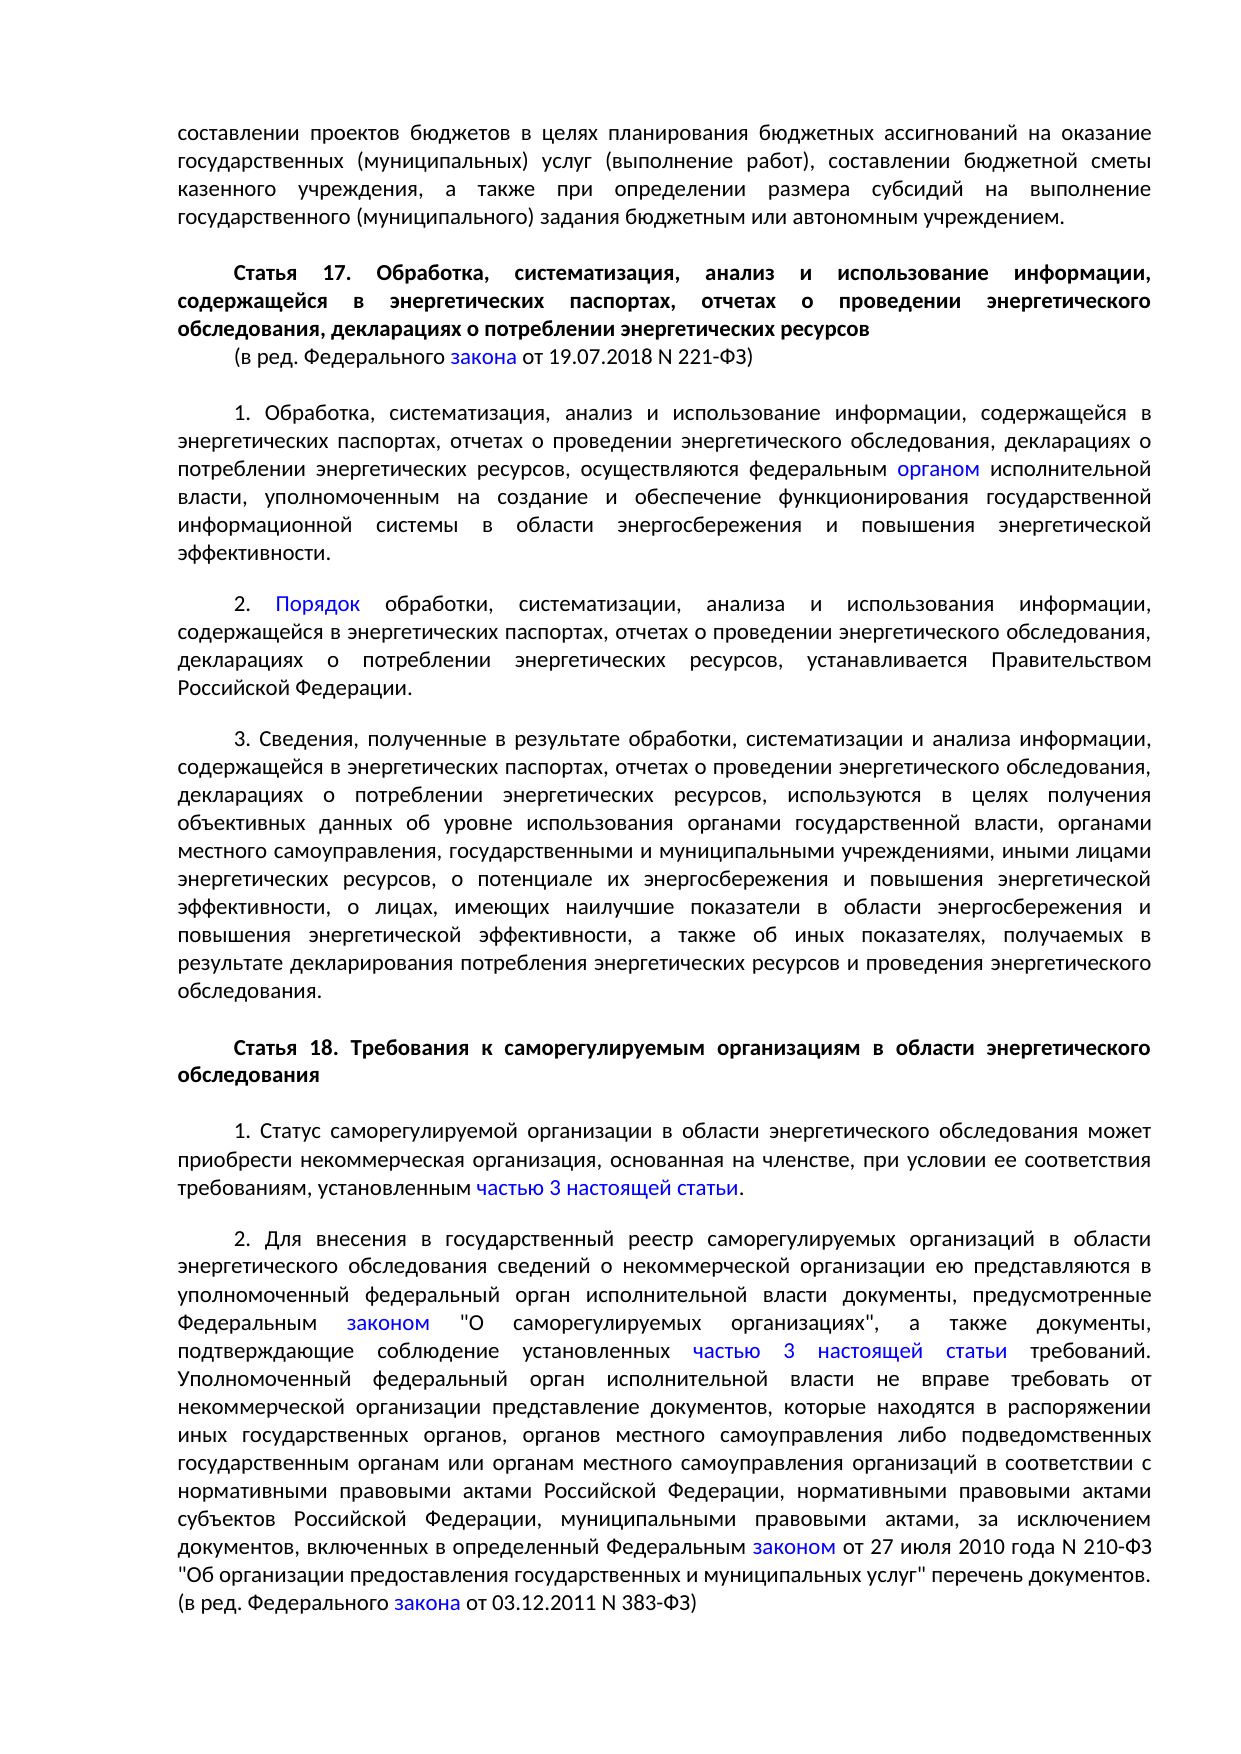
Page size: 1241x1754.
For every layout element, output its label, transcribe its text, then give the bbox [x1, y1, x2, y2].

title Статья 17. Обработка, систематизация, анализ и использование информации, содержащейся в энергетических паспортах, отчетах о проведении энергетического обследования, декларациях о потреблении энергетических ресурсов [177, 258, 1152, 342]
text 2. Порядок обработки, систематизации, анализа и использования информации, содержащейся в энергетических паспортах, отчетах о проведении энергетического обследования, декларациях о потреблении энергетических ресурсов, устанавливается Правительством Российской Федерации. [177, 589, 1152, 701]
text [177, 118, 1152, 230]
text 1. Обработка, систематизация, анализ и использование информации, содержащейся в энергетических паспортах, отчетах о проведении энергетического обследования, декларациях о потреблении энергетических ресурсов, осуществляются федеральным органом исполнительной власти, уполномоченным на создание и обеспечение функционирования государственной информационной системы в области энергосбережения и повышения энергетической эффективности. [177, 398, 1152, 566]
text 2. Для внесения в государственный реестр саморегулируемых организаций в области энергетического обследования сведений о некоммерческой организации ею представляются в уполномоченный федеральный орган исполнительной власти документы, предусмотренные Федеральным законом "О саморегулируемых организациях", а также документы, подтверждающие соблюдение установленных частью 3 настоящей статьи требований. Уполномоченный федеральный орган исполнительной власти не вправе требовать от некоммерческой организации представление документов, которые находятся в распоряжении иных государственных органов, органов местного самоуправления либо подведомственных государственным органам или органам местного самоуправления организаций в соответствии с нормативными правовыми актами Российской Федерации, нормативными правовыми актами субъектов Российской Федерации, муниципальными правовыми актами, за исключением документов, включенных в определенный Федеральным законом от 27 июля 2010 года N 210-ФЗ "Об организации предоставления государственных и муниципальных услуг" перечень документов. [177, 1224, 1152, 1588]
text 1. Статус саморегулируемой организации в области энергетического обследования может приобрести некоммерческая организация, основанная на членстве, при условии ее соответствия требованиям, установленным частью 3 настоящей статьи. [177, 1117, 1152, 1201]
text (в ред. Федерального закона от 03.12.2011 N 383-ФЗ) [177, 1588, 1152, 1616]
text (в ред. Федерального закона от 19.07.2018 N 221-ФЗ) [177, 342, 1152, 370]
title Статья 18. Требования к саморегулируемым организациям в области энергетического обследования [177, 1033, 1152, 1089]
text 3. Сведения, полученные в результате обработки, систематизации и анализа информации, содержащейся в энергетических паспортах, отчетах о проведении энергетического обследования, декларациях о потреблении энергетических ресурсов, используются в целях получения объективных данных об уровне использования органами государственной власти, органами местного самоуправления, государственными и муниципальными учреждениями, иными лицами энергетических ресурсов, о потенциале их энергосбережения и повышения энергетической эффективности, о лицах, имеющих наилучшие показатели в области энергосбережения и повышения энергетической эффективности, а также об иных показателях, получаемых в результате декларирования потребления энергетических ресурсов и проведения энергетического обследования. [177, 724, 1152, 1004]
